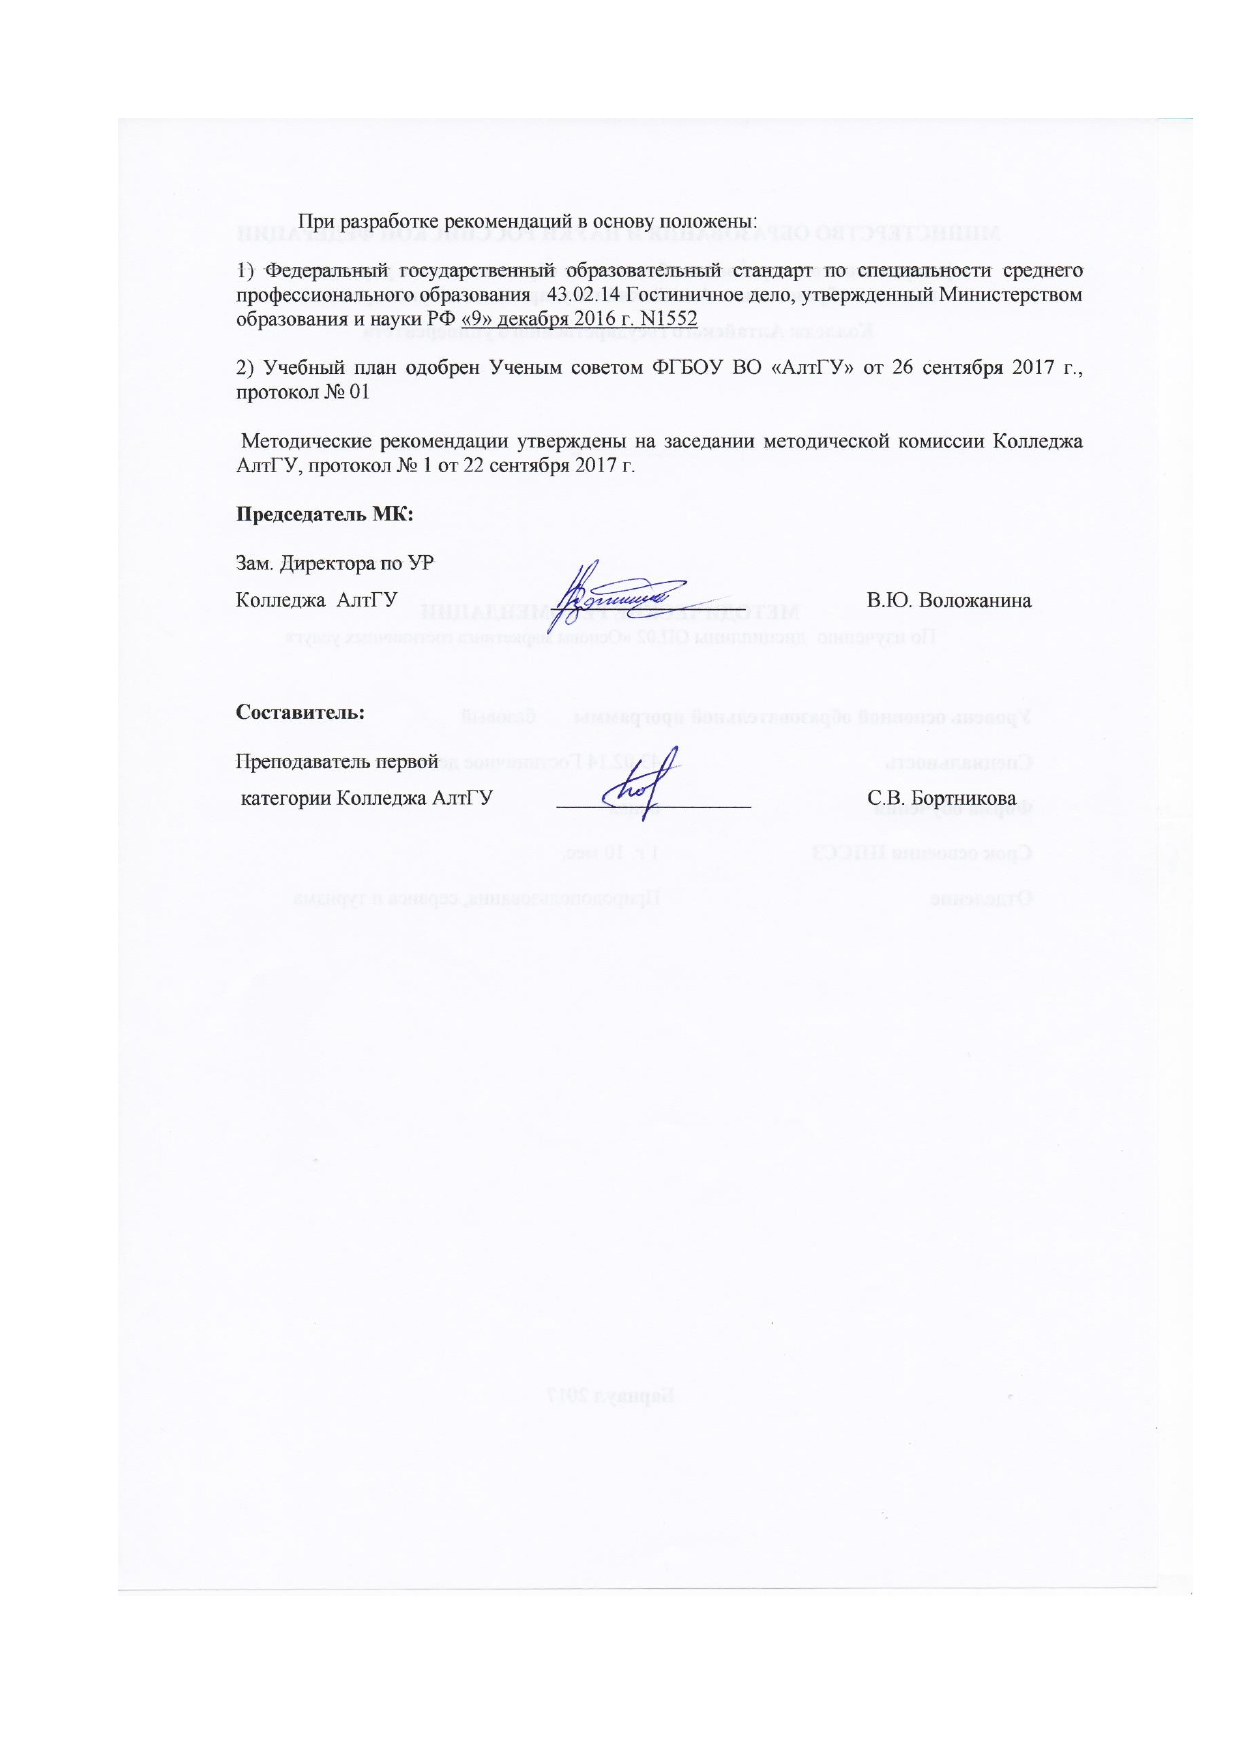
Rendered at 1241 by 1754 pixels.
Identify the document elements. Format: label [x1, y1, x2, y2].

picture [118, 118, 1193, 1596]
